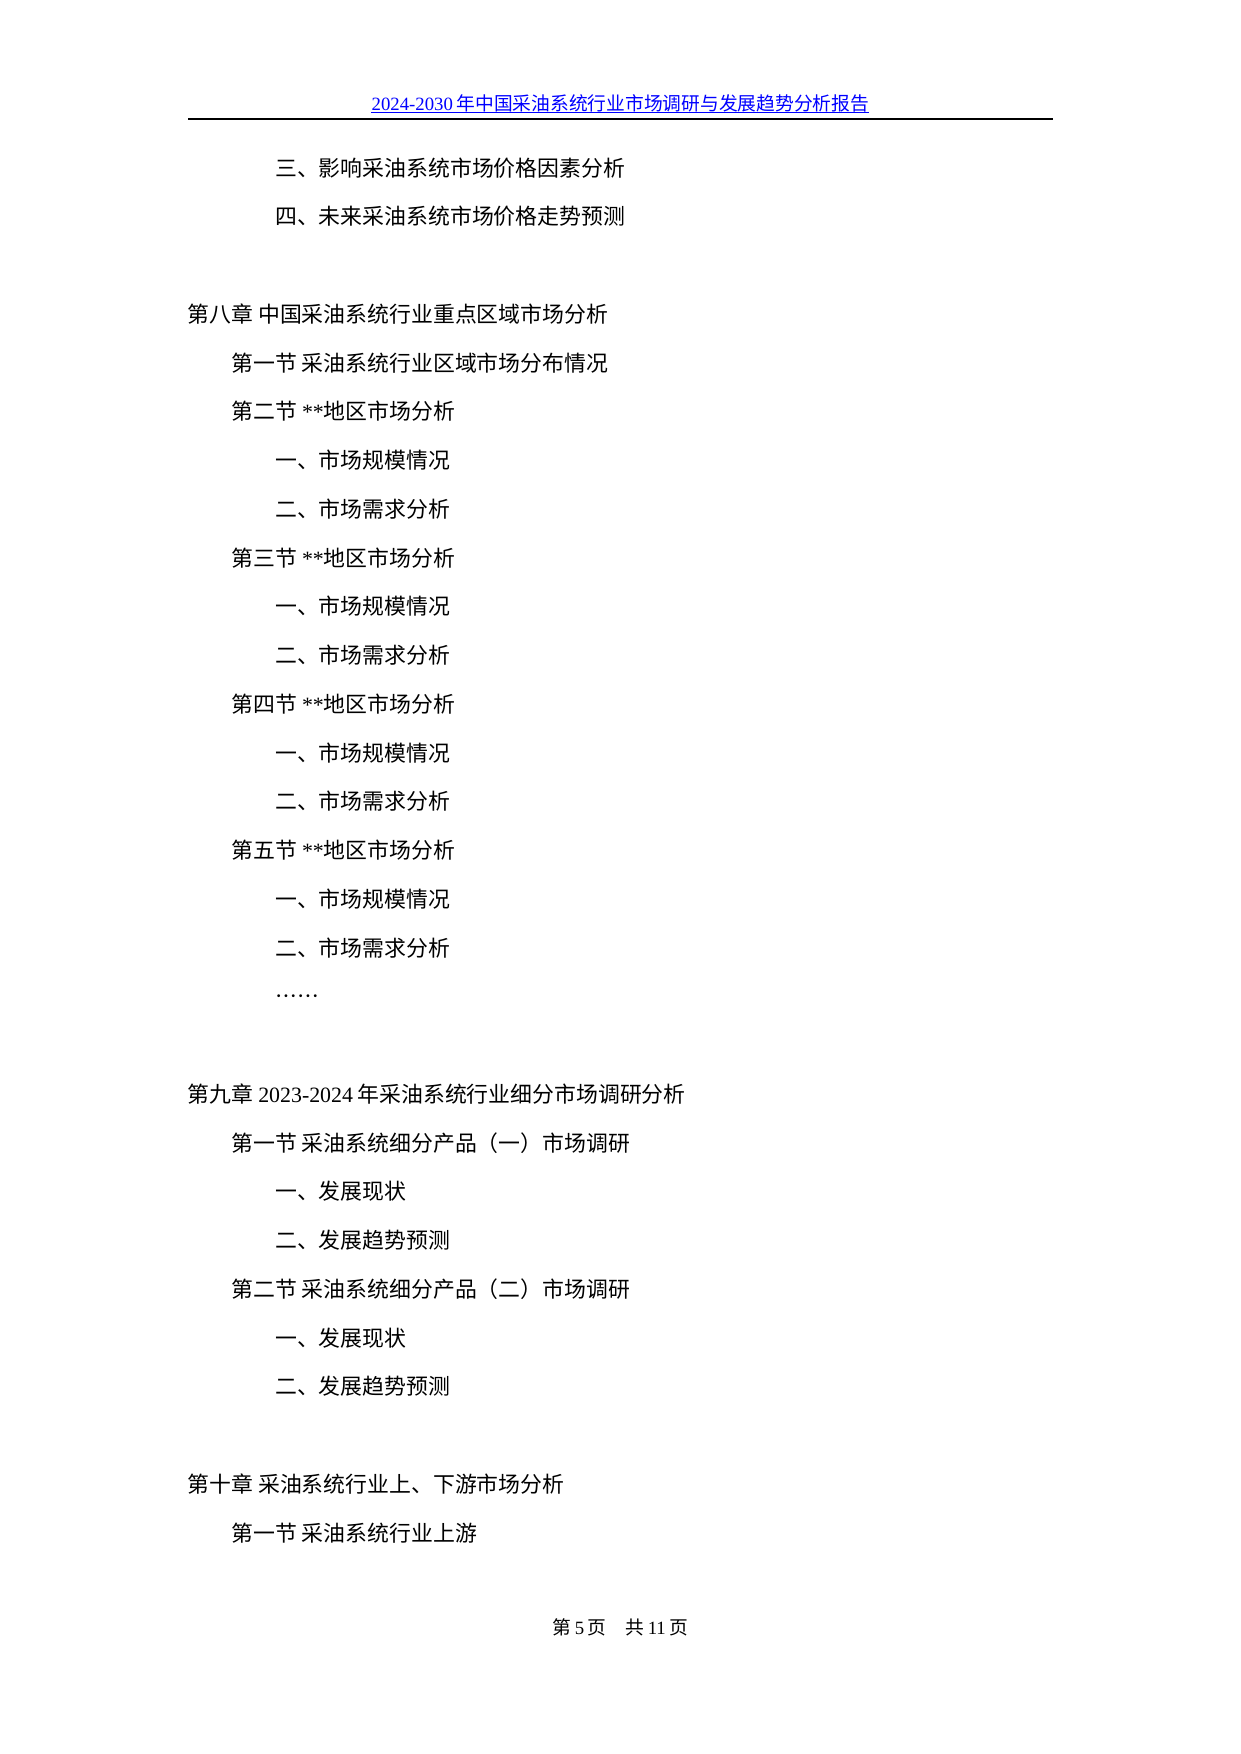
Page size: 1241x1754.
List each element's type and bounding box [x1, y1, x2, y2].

text [187, 150, 1053, 1548]
